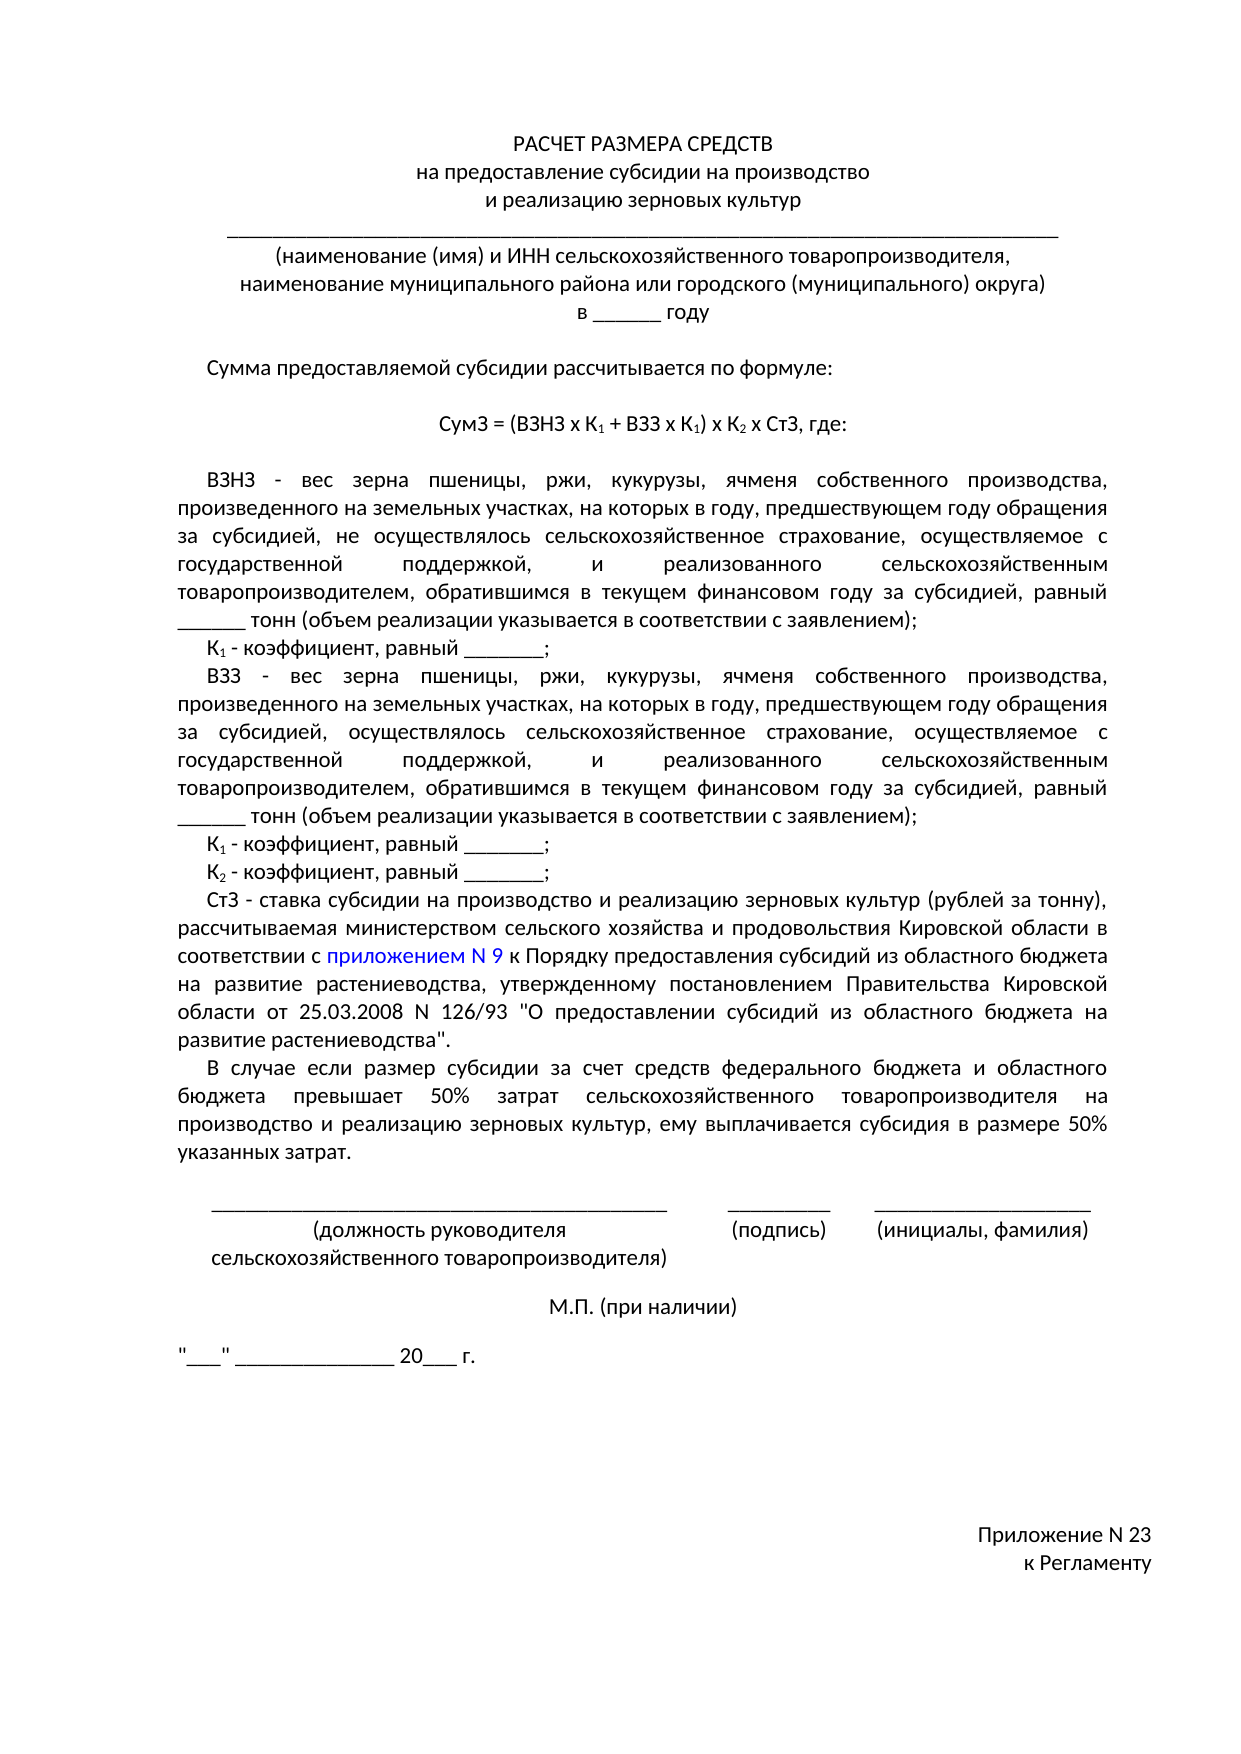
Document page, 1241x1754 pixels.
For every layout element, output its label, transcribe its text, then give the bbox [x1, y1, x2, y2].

table_cell "___" ______________ 20___ г. [171, 1331, 1116, 1380]
text к Регламенту [177, 1548, 1152, 1576]
text Приложение N 23 [177, 1520, 1152, 1548]
table_cell М.П. (при наличии) [171, 1281, 1116, 1331]
table_cell _________ (подпись) [708, 1176, 850, 1281]
table_cell ___________________ (инициалы, фамилия) [850, 1176, 1116, 1281]
table_cell РАСЧЕТ РАЗМЕРА СРЕДСТВ на предоставление субсидии на производство и реализацию зерновых культур _________________________________________________________________________ (наименование (имя) и ИНН сельскохозяйственного товаропроизводителя, наименование муниципального района или городского (муниципального) округа) в ______ году Сумма предоставляемой субсидии рассчитывается по формуле: СумЗ = (ВЗНЗ x К1 + ВЗЗ x К1) x К2 x СтЗ, где: ВЗНЗ - вес зерна пшеницы, ржи, кукурузы, ячменя собственного производства, произведенного на земельных участках, на которых в году, предшествующем году обращения за субсидией, не осуществлялось сельскохозяйственное страхование, осуществляемое с государственной поддержкой, и реализованного сельскохозяйственным товаропроизводителем, обратившимся в текущем финансовом году за субсидией, равный ______ тонн (объем реализации указывается в соответствии с заявлением); К1 - коэффициент, равный _______; ВЗЗ - вес зерна пшеницы, ржи, кукурузы, ячменя собственного производства, произведенного на земельных участках, на которых в году, предшествующем году обращения за субсидией, осуществлялось сельскохозяйственное страхование, осуществляемое с государственной поддержкой, и реализованного сельскохозяйственным товаропроизводителем, обратившимся в текущем финансовом году за субсидией, равный ______ тонн (объем реализации указывается в соответствии с заявлением); К1 - коэффициент, равный _______; К2 - коэффициент, равный _______; СтЗ - ставка субсидии на производство и реализацию зерновых культур (рублей за тонну), рассчитываемая министерством сельского хозяйства и продовольствия Кировской области в соответствии с приложением N 9 к Порядку предоставления субсидий из областного бюджета на развитие растениеводства, утвержденному постановлением Правительства Кировской области от 25.03.2008 N 126/93 "О предоставлении субсидий из областного бюджета на развитие растениеводства". В случае если размер субсидии за счет средств федерального бюджета и областного бюджета превышает 50% затрат сельскохозяйственного товаропроизводителя на производство и реализацию зерновых культур, ему выплачивается субсидия в размере 50% указанных затрат. [171, 118, 1116, 1176]
table_cell ________________________________________ (должность руководителя сельскохозяйственного товаропроизводителя) [171, 1176, 708, 1281]
